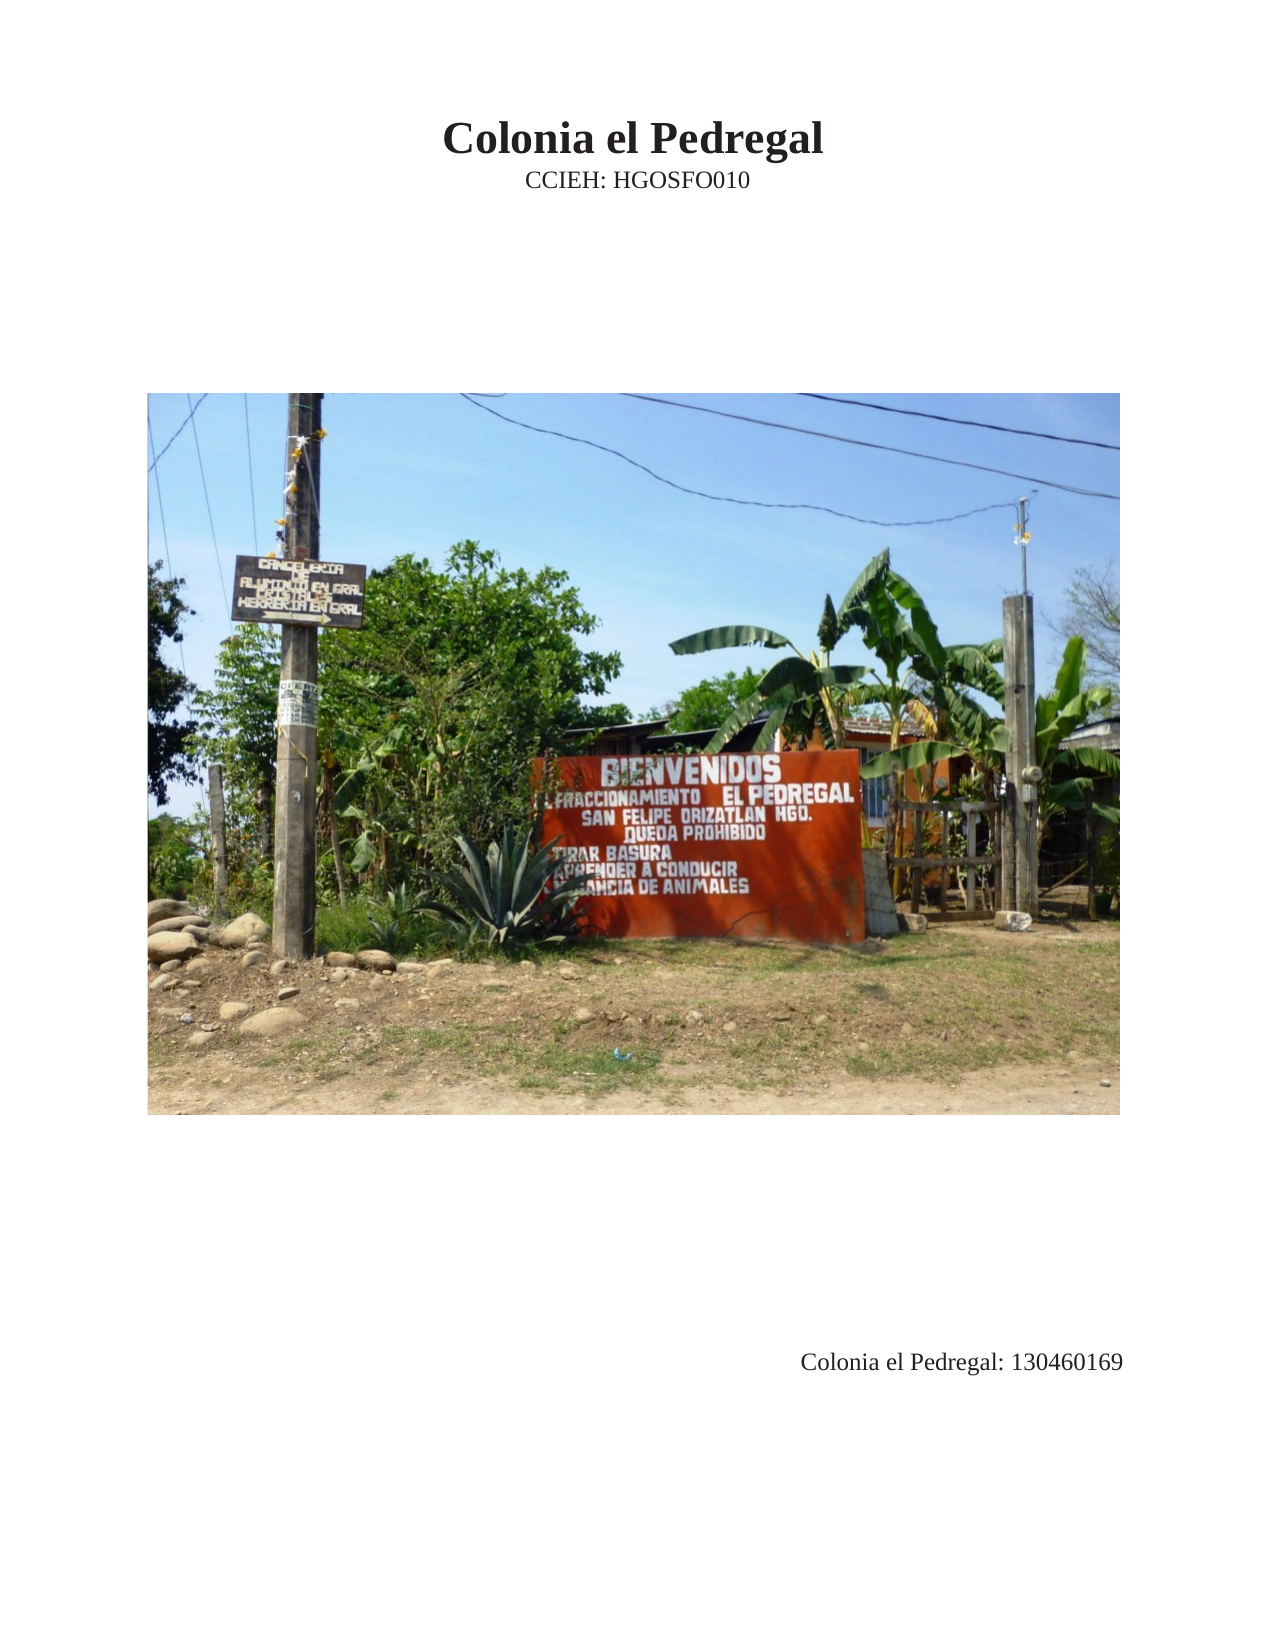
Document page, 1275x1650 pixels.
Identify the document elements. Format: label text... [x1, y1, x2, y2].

picture [147, 393, 1120, 1115]
text Colonia el Pedregal: 130460169 [800, 1347, 1275, 1375]
text Colonia el Pedregal [440, 110, 826, 163]
text CCIEH: HGOSFO010 [440, 165, 835, 193]
